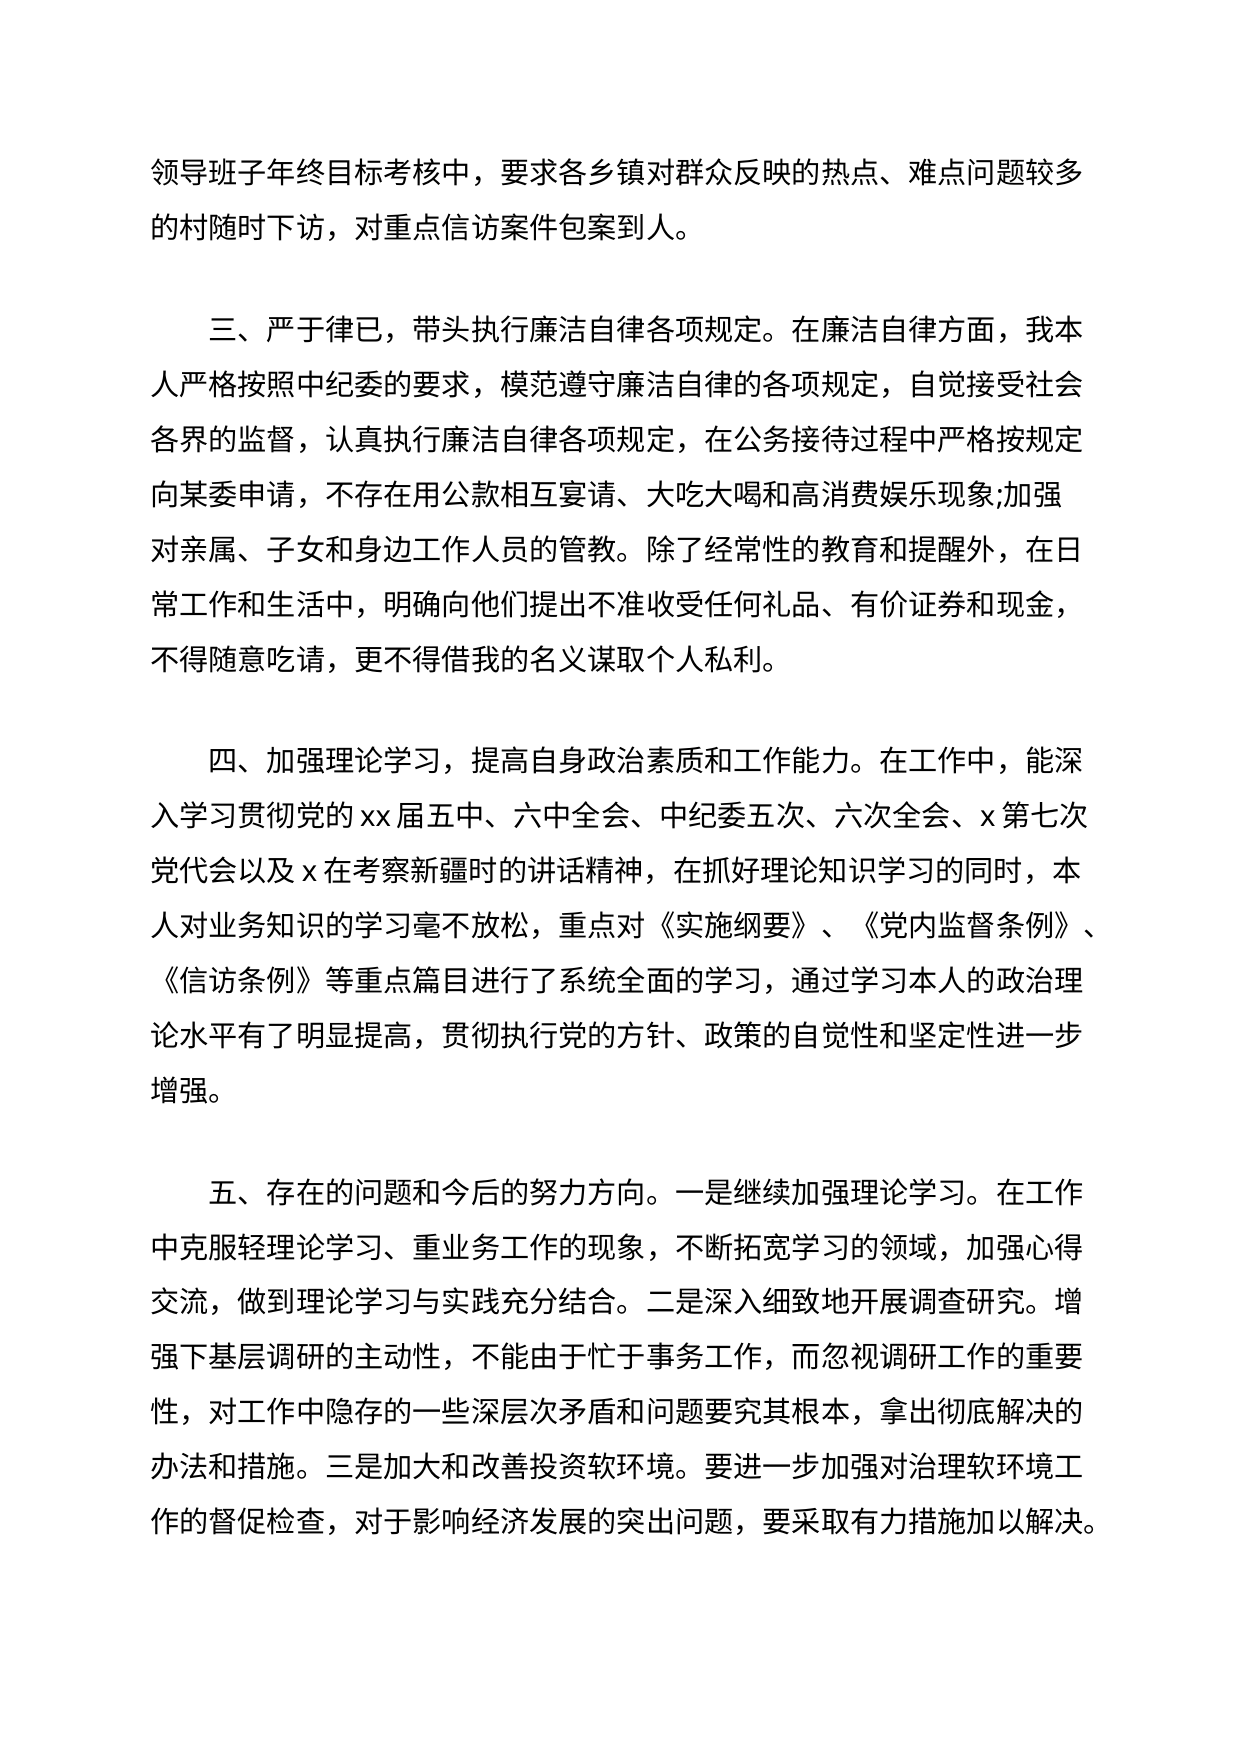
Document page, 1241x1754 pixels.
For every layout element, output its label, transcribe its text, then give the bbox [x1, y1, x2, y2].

text 五、存在的问题和今后的努力方向。一是继续加强理论学习。在工作中克服轻理论学习、重业务工作的现象，不断拓宽学习的领域，加强心得交流，做到理论学习与实践充分结合。二是深入细致地开展调查研究。增强下基层调研的主动性，不能由于忙于事务工作，而忽视调研工作的重要性，对工作中隐存的一些深层次矛盾和问题要究其根本，拿出彻底解决的办法和措施。三是加大和改善投资软环境。要进一步加强对治理软环境工作的督促检查，对于影响经济发展的突出问题，要采取有力措施加以解决。 [150, 1169, 1090, 1541]
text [150, 150, 1090, 247]
text 三、严于律已，带头执行廉洁自律各项规定。在廉洁自律方面，我本人严格按照中纪委的要求，模范遵守廉洁自律的各项规定，自觉接受社会各界的监督，认真执行廉洁自律各项规定，在公务接待过程中严格按规定向某委申请，不存在用公款相互宴请、大吃大喝和高消费娱乐现象;加强对亲属、子女和身边工作人员的管教。除了经常性的教育和提醒外，在日常工作和生活中，明确向他们提出不准收受任何礼品、有价证券和现金，不得随意吃请，更不得借我的名义谋取个人私利。 [150, 307, 1090, 678]
text 四、加强理论学习，提高自身政治素质和工作能力。在工作中，能深入学习贯彻党的xx届五中、六中全会、中纪委五次、六次全会、x第七次党代会以及x在考察新疆时的讲话精神，在抓好理论知识学习的同时，本人对业务知识的学习毫不放松，重点对《实施纲要》、《党内监督条例》、《信访条例》等重点篇目进行了系统全面的学习，通过学习本人的政治理论水平有了明显提高，贯彻执行党的方针、政策的自觉性和坚定性进一步增强。 [150, 738, 1090, 1110]
